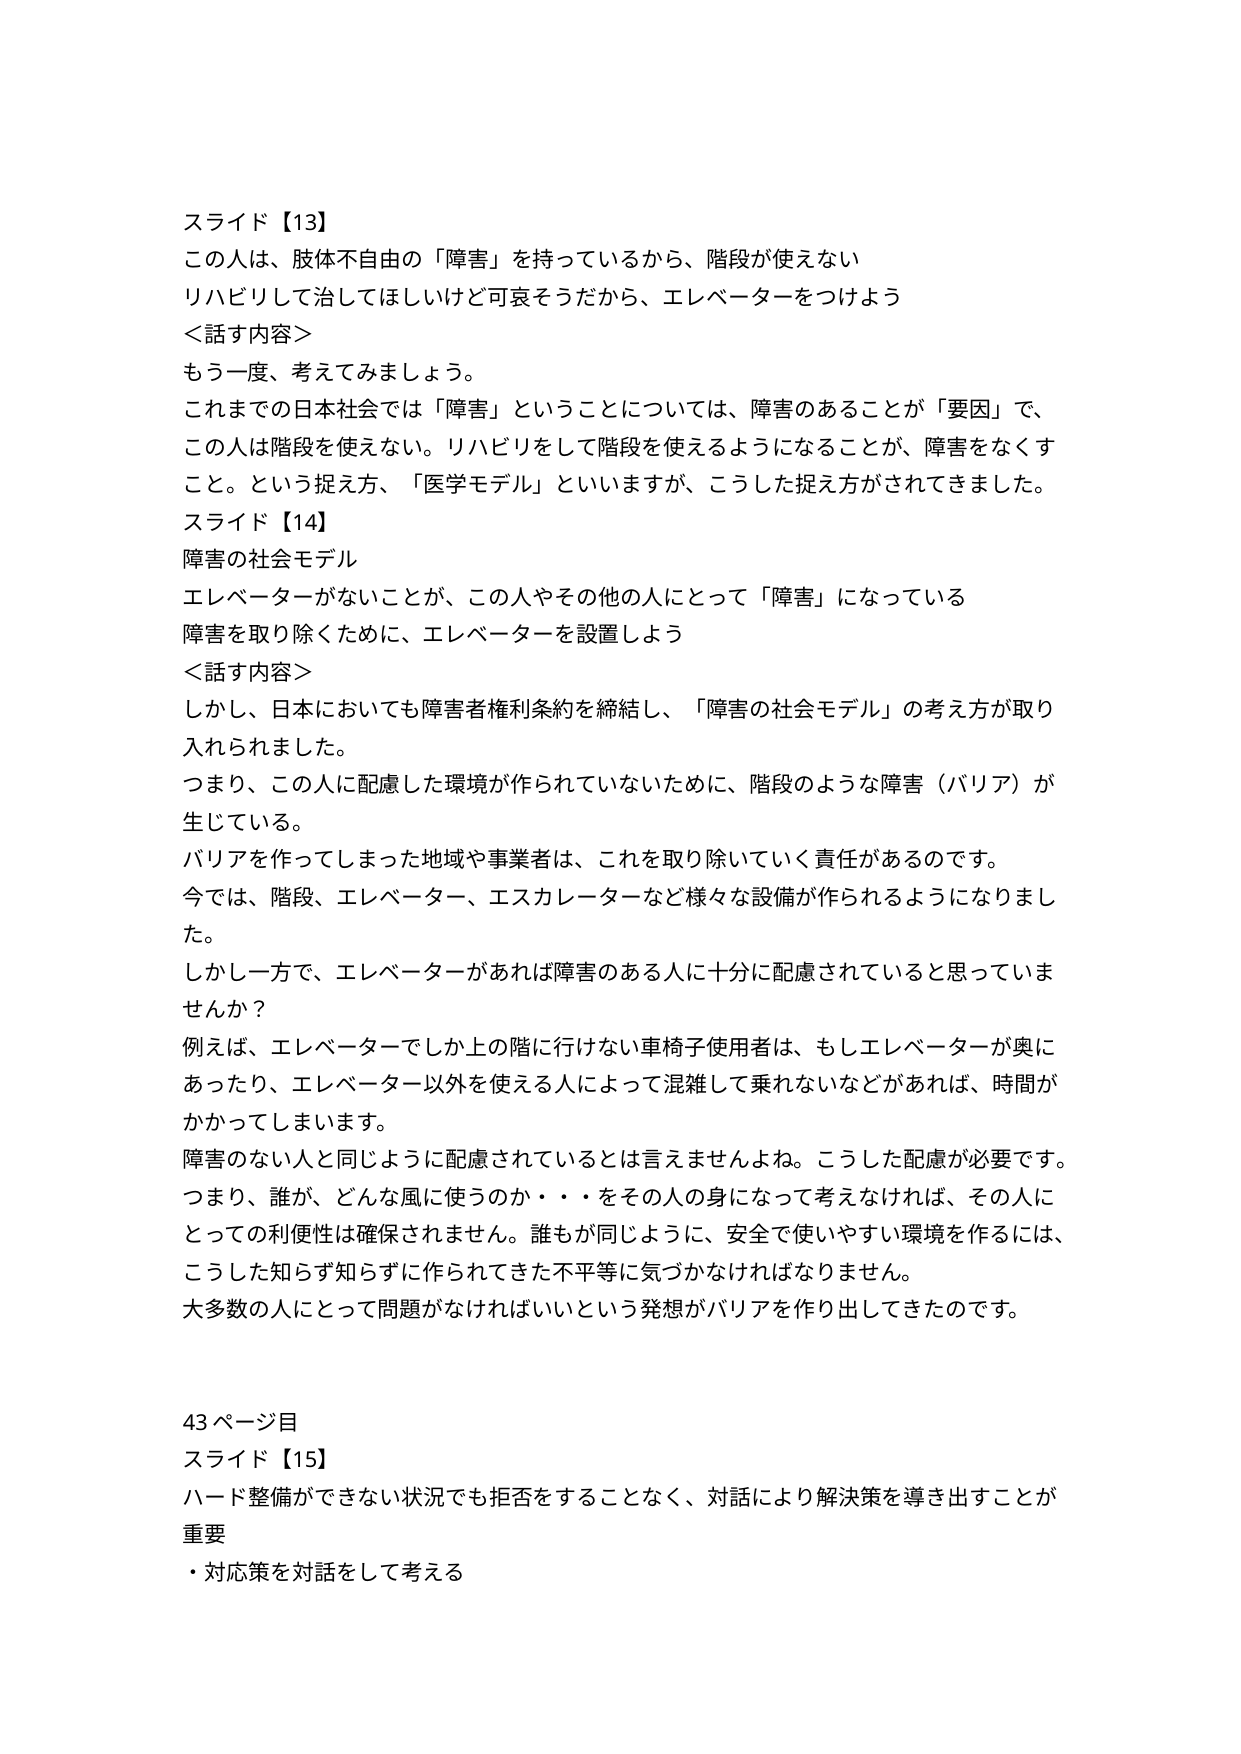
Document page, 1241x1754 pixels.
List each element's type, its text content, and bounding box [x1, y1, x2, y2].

text これまでの日本社会では「障害」ということについては、障害のあることが「要因」で、この人は階段を使えない。リハビリをして階段を使えるようになることが、障害をなくすこと。という捉え方、「医学モデル」といいますが、こうした捉え方がされてきました。 [183, 389, 1058, 502]
text 例えば、エレベーターでしか上の階に行けない車椅子使用者は、もしエレベーターが奥にあったり、エレベーター以外を使える人によって混雑して乗れないなどがあれば、時間がかかってしまいます。 [183, 1027, 1058, 1139]
text 障害の社会モデル [183, 539, 1058, 577]
text もう一度、考えてみましょう。 [183, 352, 1058, 389]
text 43ページ目 [183, 1402, 1058, 1439]
text ＜話す内容＞ [183, 652, 1058, 689]
text 障害を取り除くために、エレベーターを設置しよう [183, 614, 1058, 652]
text バリアを作ってしまった地域や事業者は、これを取り除いていく責任があるのです。 [183, 839, 1058, 877]
text しかし、日本においても障害者権利条約を締結し、「障害の社会モデル」の考え方が取り入れられました。 [183, 689, 1058, 764]
text こうした知らず知らずに作られてきた不平等に気づかなければなりません。 [183, 1252, 1058, 1289]
text 大多数の人にとって問題がなければいいという発想がバリアを作り出してきたのです。 [183, 1289, 1058, 1327]
text 障害のない人と同じように配慮されているとは言えませんよね。こうした配慮が必要です。 [183, 1139, 1058, 1177]
text ＜話す内容＞ [183, 314, 1058, 352]
text リハビリして治してほしいけど可哀そうだから、エレベーターをつけよう [183, 277, 1058, 314]
text エレベーターがないことが、この人やその他の人にとって「障害」になっている [183, 577, 1058, 614]
text つまり、誰が、どんな風に使うのか・・・をその人の身になって考えなければ、その人にとっての利便性は確保されません。誰もが同じように、安全で使いやすい環境を作るには、 [183, 1177, 1058, 1252]
text スライド【14】 [183, 502, 1058, 539]
text ハード整備ができない状況でも拒否をすることなく、対話により解決策を導き出すことが重要 [183, 1477, 1058, 1552]
text スライド【13】 [183, 202, 1058, 239]
text 今では、階段、エレベーター、エスカレーターなど様々な設備が作られるようになりました。 [183, 877, 1058, 952]
text スライド【15】 [183, 1439, 1058, 1477]
text ・対応策を対話をして考える [183, 1552, 1058, 1589]
text この人は、肢体不自由の「障害」を持っているから、階段が使えない [183, 239, 1058, 277]
text しかし一方で、エレベーターがあれば障害のある人に十分に配慮されていると思っていませんか？ [183, 952, 1058, 1027]
text つまり、この人に配慮した環境が作られていないために、階段のような障害（バリア）が生じている。 [183, 764, 1058, 839]
